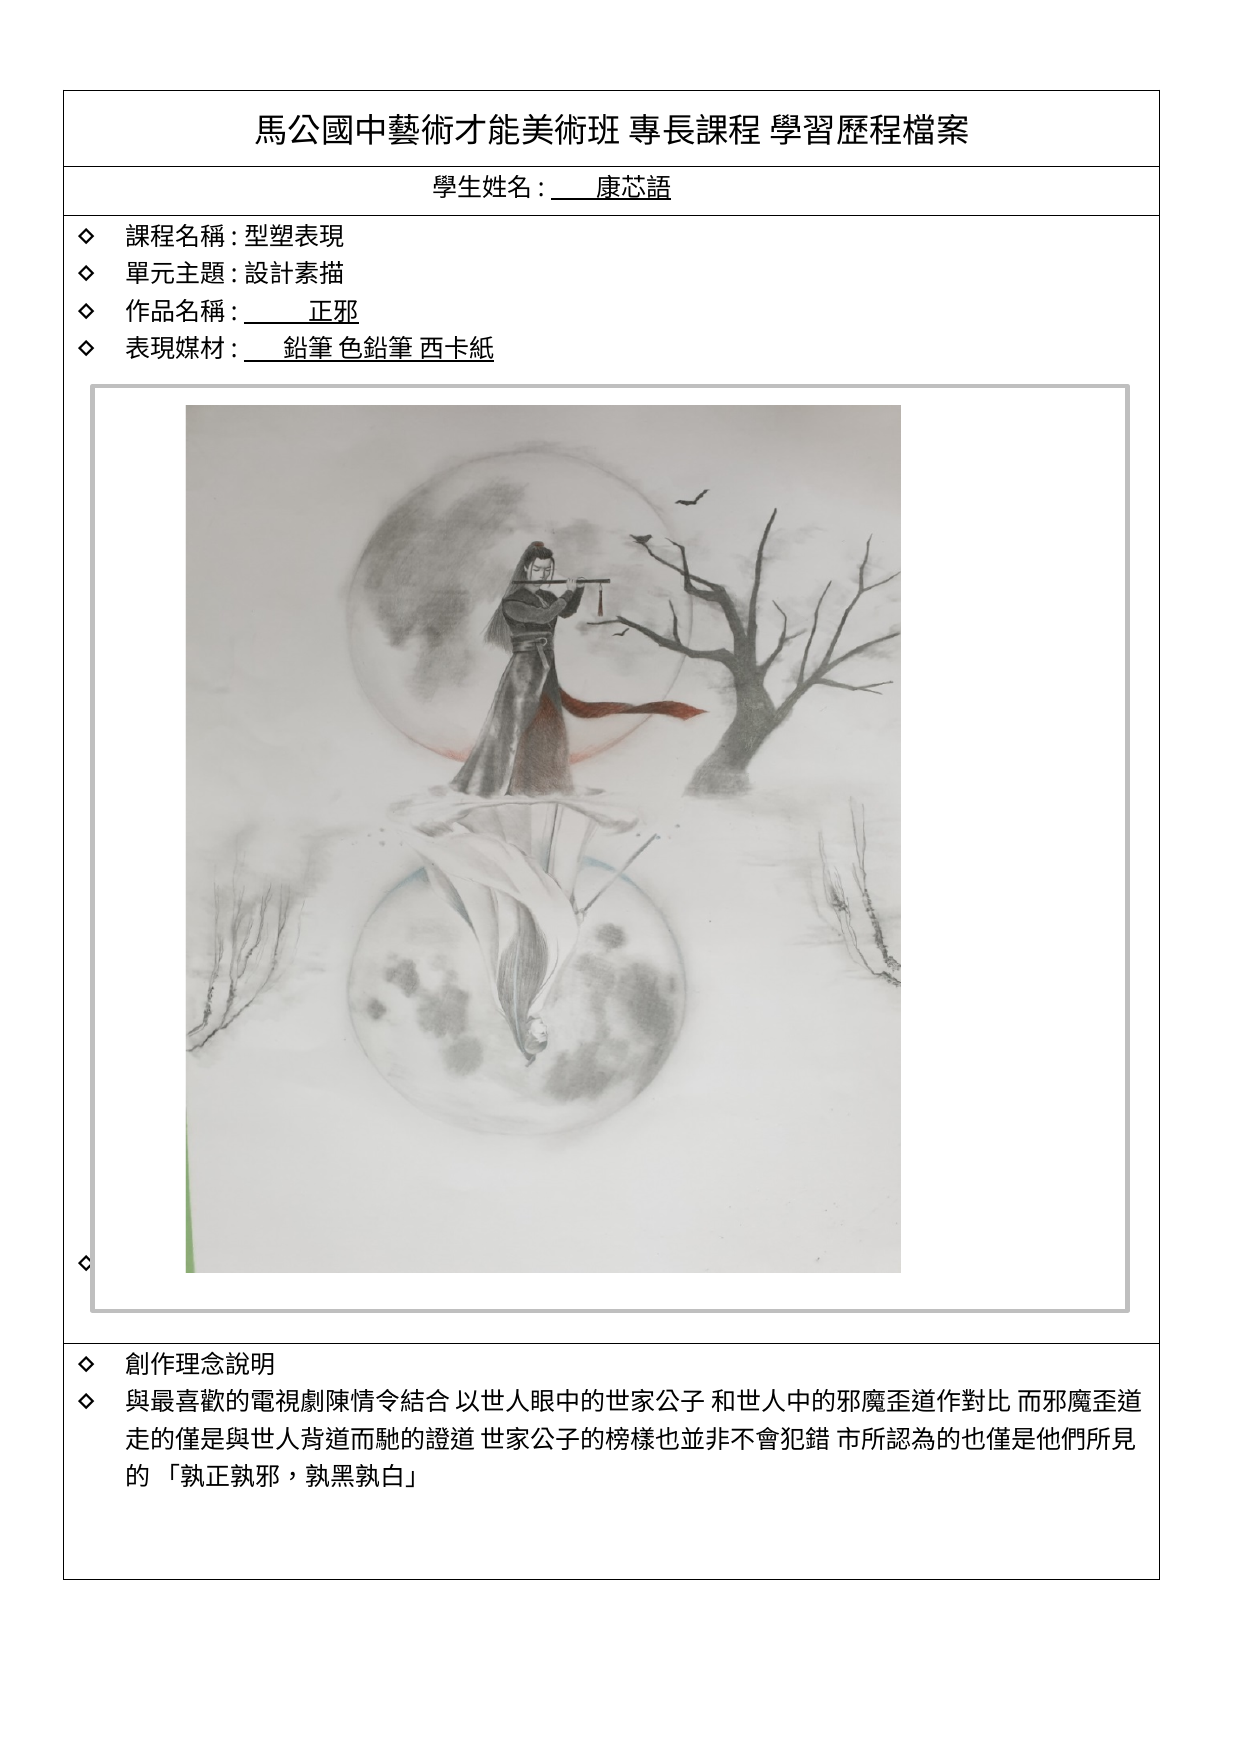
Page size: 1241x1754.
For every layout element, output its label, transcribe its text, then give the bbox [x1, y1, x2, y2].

table_cell 課程名稱 : 型塑表現 單元主題 : 設計素描 作品名稱 : 正邪 表現媒材 : 鉛筆 色鉛筆 西卡紙 [64, 216, 1159, 1343]
table_cell 學生姓名 : 康芯語 [64, 167, 1159, 214]
table_header 馬公國中藝術才能美術班 專長課程 學習歷程檔案 [64, 91, 1159, 166]
table_cell 創作理念說明 與最喜歡的電視劇陳情令結合 以世人眼中的世家公子 和世人中的邪魔歪道作對比 而邪魔歪道走的僅是與世人背道而馳的證道 世家公子的榜樣也並非不會犯錯 市所認為的也僅是他們所見的 「孰正孰邪，孰黑孰白」 [64, 1344, 1159, 1579]
picture [186, 405, 901, 1272]
